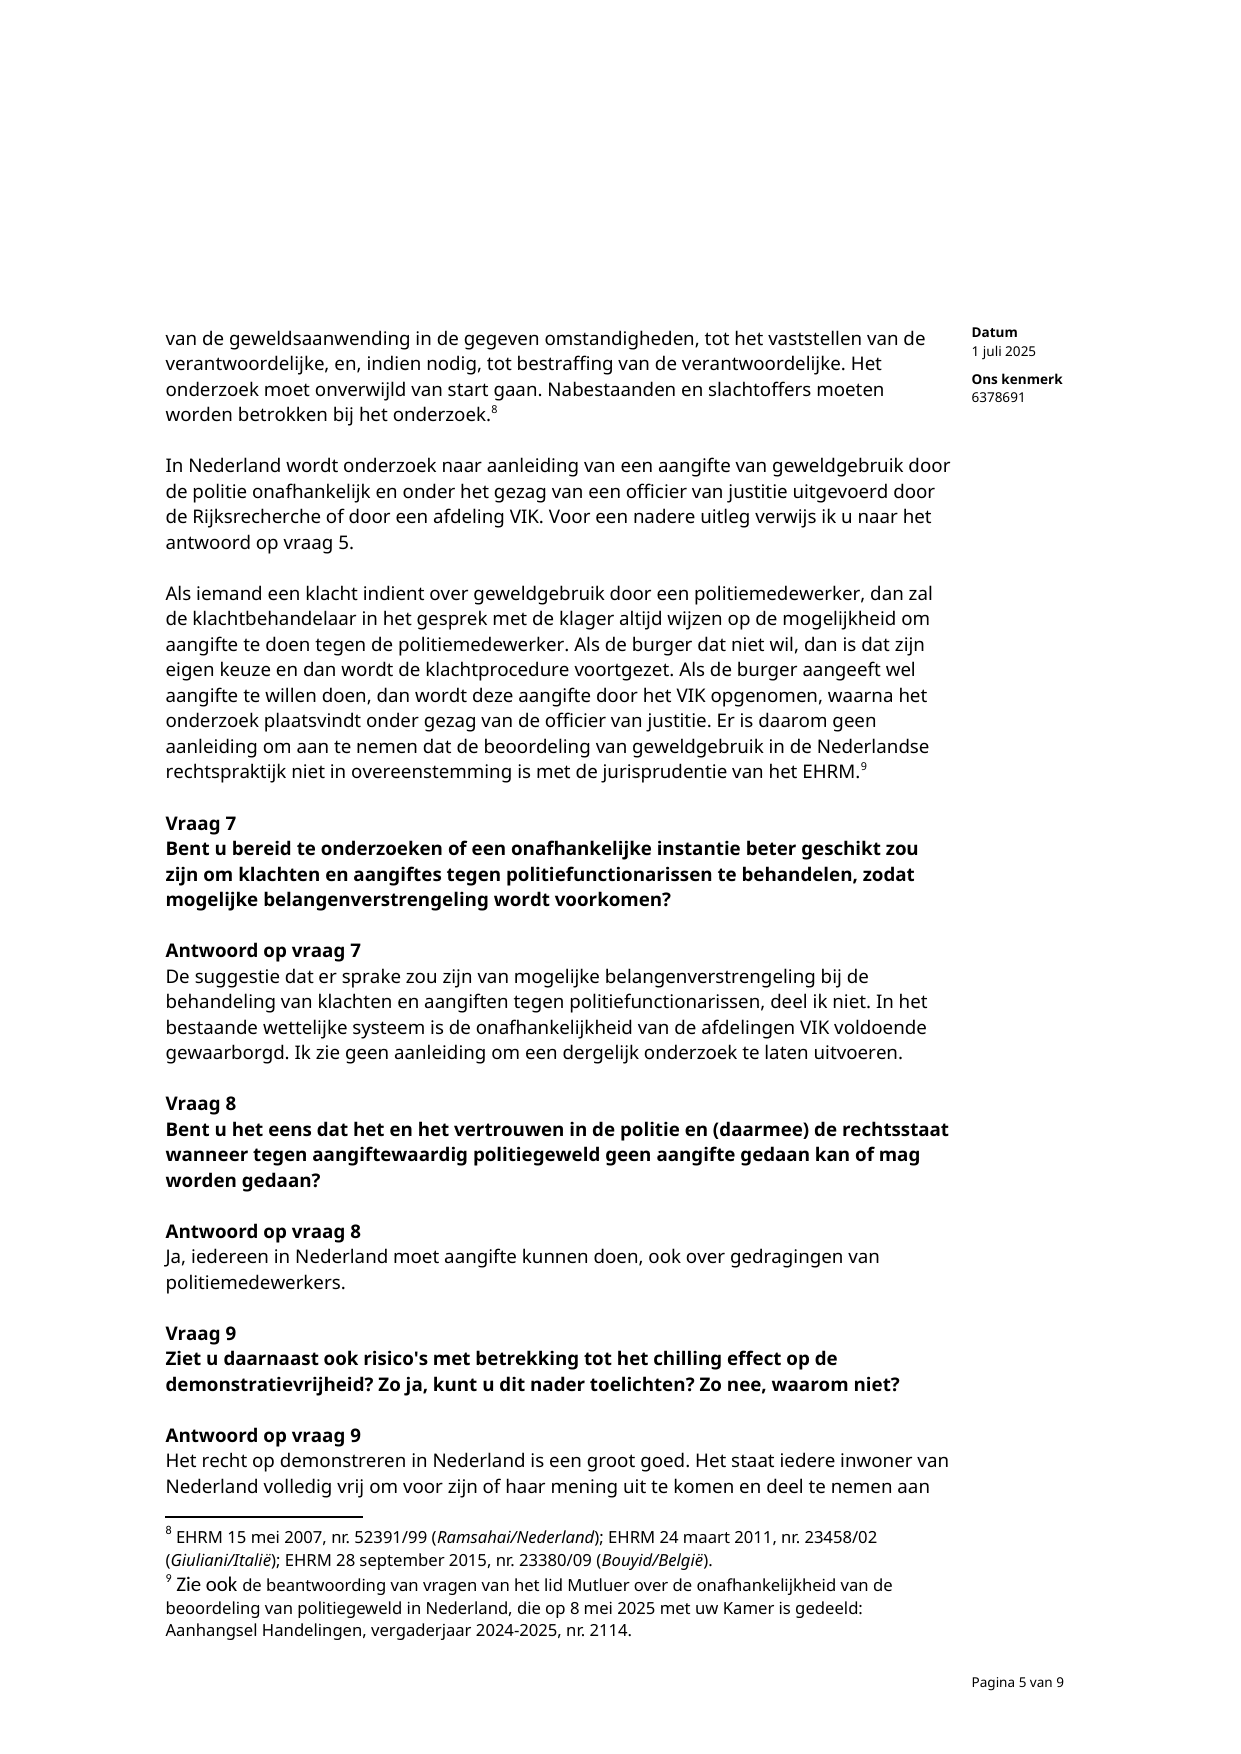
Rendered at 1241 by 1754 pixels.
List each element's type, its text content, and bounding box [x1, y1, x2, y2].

text Antwoord op vraag 9 [165, 1422, 951, 1448]
text Bent u het eens dat het en het vertrouwen in de politie en (daarmee) de rechtsstaat wanneer tegen aangiftewaardig politiegeweld geen aangifte gedaan kan of mag worden gedaan? [165, 1116, 951, 1193]
text Antwoord op vraag 8 [165, 1218, 951, 1244]
text Ja, iedereen in Nederland moet aangifte kunnen doen, ook over gedragingen van politiemedewerkers. [165, 1244, 951, 1295]
text Bent u bereid te onderzoeken of een onafhankelijke instantie beter geschikt zou zijn om klachten en aangiftes tegen politiefunctionarissen te behandelen, zodat mogelijke belangenverstrengeling wordt voorkomen? [165, 835, 951, 912]
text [165, 1448, 951, 1499]
text Vraag 7 [165, 810, 951, 835]
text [165, 325, 951, 427]
text Vraag 9 [165, 1320, 951, 1346]
text Ziet u daarnaast ook risico's met betrekking tot het chilling effect op de demonstratievrijheid? Zo ja, kunt u dit nader toelichten? Zo nee, waarom niet? [165, 1346, 951, 1397]
text Als iemand een klacht indient over geweldgebruik door een politiemedewerker, dan zal de klachtbehandelaar in het gesprek met de klager altijd wijzen op de mogelijkheid om aangifte te doen tegen de politiemedewerker. Als de burger dat niet wil, dan is dat zijn eigen keuze en dan wordt de klachtprocedure voortgezet. Als de burger aangeeft wel aangifte te willen doen, dan wordt deze aangifte door het VIK opgenomen, waarna het onderzoek plaatsvindt onder gezag van de officier van justitie. Er is daarom geen aanleiding om aan te nemen dat de beoordeling van geweldgebruik in de Nederlandse rechtspraktijk niet in overeenstemming is met de jurisprudentie van het EHRM. [165, 580, 951, 784]
text In Nederland wordt onderzoek naar aanleiding van een aangifte van geweldgebruik door de politie onafhankelijk en onder het gezag van een officier van justitie uitgevoerd door de Rijksrecherche of door een afdeling VIK. Voor een nadere uitleg verwijs ik u naar het antwoord op vraag 5. [165, 452, 951, 554]
text De suggestie dat er sprake zou zijn van mogelijke belangenverstrengeling bij de behandeling van klachten en aangiften tegen politiefunctionarissen, deel ik niet. In het bestaande wettelijke systeem is de onafhankelijkheid van de afdelingen VIK voldoende gewaarborgd. Ik zie geen aanleiding om een dergelijk onderzoek te laten uitvoeren. [165, 963, 951, 1065]
text Vraag 8 [165, 1091, 951, 1116]
text Antwoord op vraag 7 [165, 937, 951, 963]
